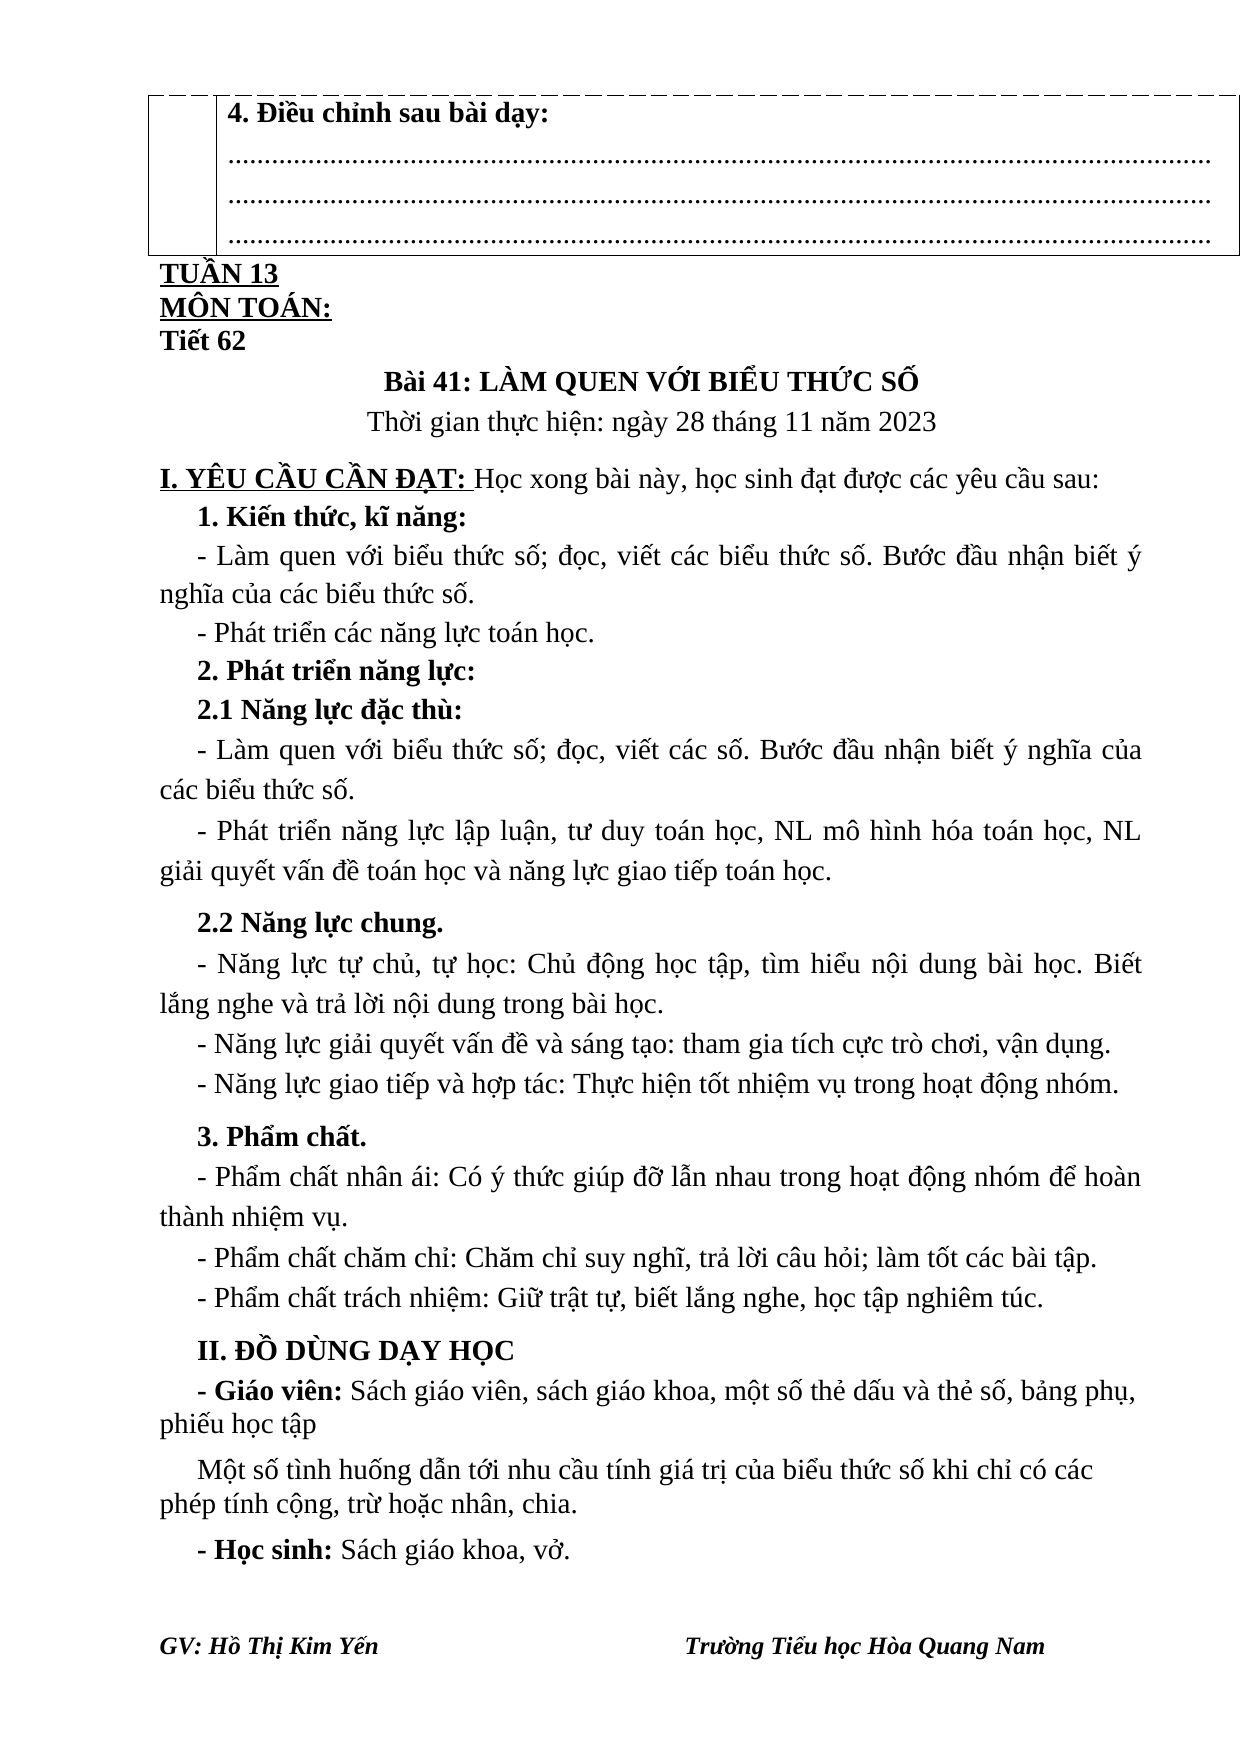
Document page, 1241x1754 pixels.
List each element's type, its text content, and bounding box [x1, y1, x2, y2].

text 2. Phát triển năng lực: [159, 653, 1144, 687]
text 2.2 Năng lực chung. [159, 906, 1144, 939]
text Bài 41: LÀM QUEN VỚI BIỂU THỨC SỐ [159, 364, 1144, 397]
text - Phẩm chất nhân ái: Có ý thức giúp đỡ lẫn nhau trong hoạt động nhóm để hoàn thành nhiệm vụ. [159, 1159, 1144, 1233]
text - Phẩm chất chăm chỉ: Chăm chỉ suy nghĩ, trả lời câu hỏi; làm tốt các bài tập. [159, 1240, 1144, 1273]
text - Giáo viên: Sách giáo viên, sách giáo khoa, một số thẻ dấu và thẻ số, bảng phụ, phiếu học tập [159, 1373, 1144, 1440]
text - Phát triển các năng lực toán học. [159, 615, 1144, 648]
text TUẦN 13 [159, 256, 1144, 290]
text - Học sinh: Sách giáo khoa, vở. [159, 1532, 1144, 1566]
table_cell [149, 95, 216, 255]
text 2.1 Năng lực đặc thù: [159, 692, 1144, 726]
text - Phát triển năng lực lập luận, tư duy toán học, NL mô hình hóa toán học, NL giải quyết vấn đề toán học và năng lực giao tiếp toán học. [159, 813, 1144, 886]
text II. ĐỒ DÙNG DẠY HỌC [159, 1333, 1144, 1366]
text - Năng lực giải quyết vấn đề và sáng tạo: tham gia tích cực trò chơi, vận dụng. [159, 1026, 1144, 1060]
text - Làm quen với biểu thức số; đọc, viết các số. Bước đầu nhận biết ý nghĩa của các biểu thức số. [159, 732, 1144, 806]
text - Phẩm chất trách nhiệm: Giữ trật tự, biết lắng nghe, học tập nghiêm túc. [159, 1280, 1144, 1313]
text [159, 1452, 1144, 1519]
text Tiết 62 [159, 323, 1144, 357]
text - Làm quen với biểu thức số; đọc, viết các biểu thức số. Bước đầu nhận biết ý nghĩa của các biểu thức số. [159, 538, 1144, 610]
text - Năng lực giao tiếp và hợp tác: Thực hiện tốt nhiệm vụ trong hoạt động nhóm. [159, 1066, 1144, 1100]
text - Năng lực tự chủ, tự học: Chủ động học tập, tìm hiểu nội dung bài học. Biết lắng nghe và trả lời nội dung trong bài học. [159, 946, 1144, 1019]
text Thời gian thực hiện: ngày 28 tháng 11 năm 2023 [159, 404, 1144, 437]
text I. YÊU CẦU CẦN ĐẠT: Học xong bài này, học sinh đạt được các yêu cầu sau: [159, 461, 1144, 494]
text 3. Phẩm chất. [159, 1119, 1144, 1153]
text MÔN TOÁN: [159, 290, 1144, 323]
text 1. Kiến thức, kĩ năng: [159, 499, 1144, 533]
table_cell 4. Điều chỉnh sau bài dạy: ....................................................................................................................................... ....................................................................................................................................... ....................................................................................................................................... [217, 95, 1239, 255]
